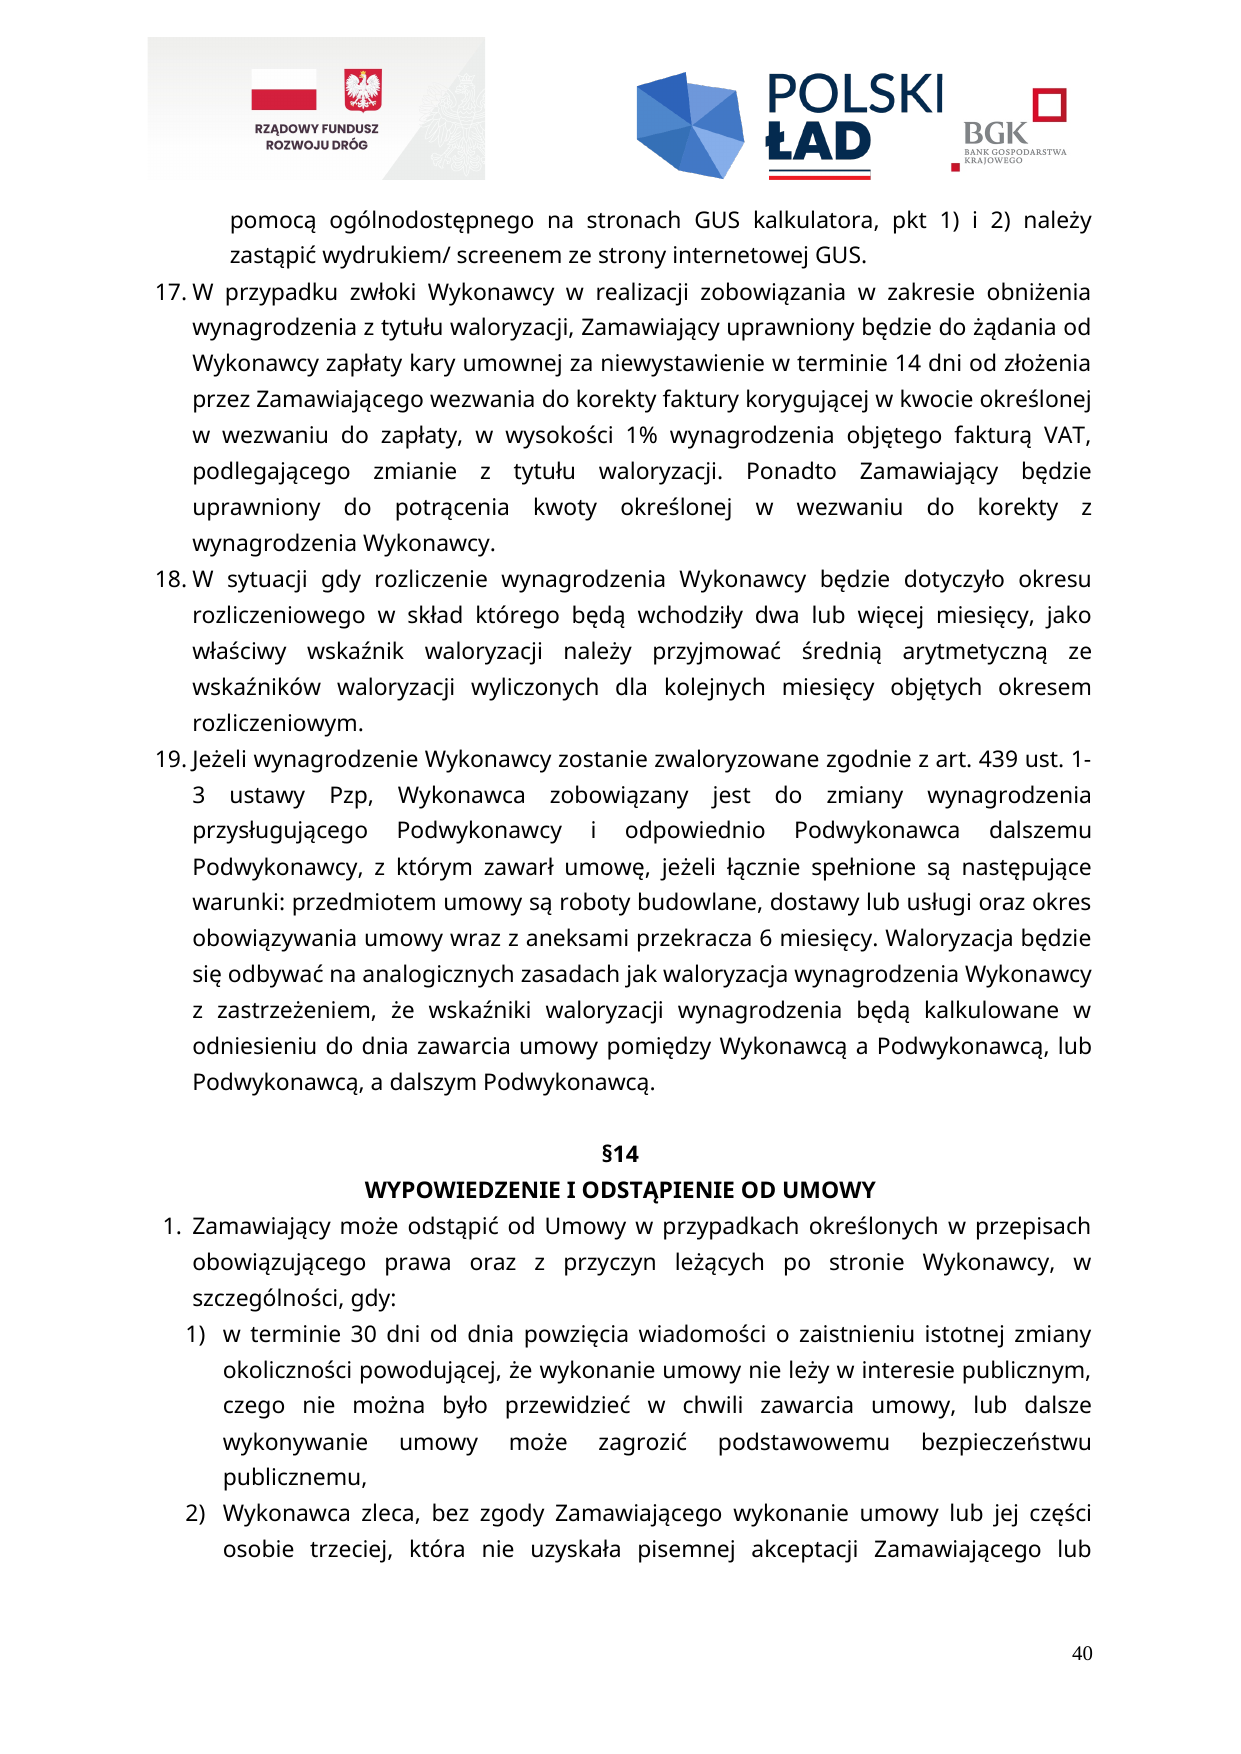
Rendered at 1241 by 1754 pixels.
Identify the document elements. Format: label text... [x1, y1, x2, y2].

picture [636, 72, 1075, 180]
text WYPOWIEDZENIE I ODSTĄPIENIE OD UMOWY [148, 1174, 1093, 1205]
list W przypadku zwłoki Wykonawcy w realizacji zobowiązania w zakresie obniżenia wynagrodzenia z tytułu waloryzacji, Zamawiający uprawniony będzie do żądania od Wykonawcy zapłaty kary umownej za niewystawienie w terminie 14 dni od złożenia przez Zamawiającego wezwania do korekty faktury korygującej w kwocie określonej w wezwaniu do zapłaty, w wysokości 1% wynagrodzenia objętego fakturą VAT, podlegającego zmianie z tytułu waloryzacji. Ponadto Zamawiający będzie uprawniony do potrącenia kwoty określonej w wezwaniu do korekty z wynagrodzenia Wykonawcy. [154, 275, 1093, 558]
list Jeżeli wynagrodzenie Wykonawcy zostanie zwaloryzowane zgodnie z art. 439 ust. 1-3 ustawy Pzp, Wykonawca zobowiązany jest do zmiany wynagrodzenia przysługującego Podwykonawcy i odpowiednio Podwykonawca dalszemu Podwykonawcy, z którym zawarł umowę, jeżeli łącznie spełnione są następujące warunki: przedmiotem umowy są roboty budowlane, dostawy lub usługi oraz okres obowiązywania umowy wraz z aneksami przekracza 6 miesięcy. Waloryzacja będzie się odbywać na analogicznych zasadach jak waloryzacja wynagrodzenia Wykonawcy z zastrzeżeniem, że wskaźniki waloryzacji wynagrodzenia będą kalkulowane w odniesieniu do dnia zawarcia umowy pomiędzy Wykonawcą a Podwykonawcą, lub Podwykonawcą, a dalszym Podwykonawcą. [154, 743, 1093, 1097]
text §14 [148, 1138, 1093, 1169]
picture [147, 37, 486, 180]
list w terminie 30 dni od dnia powzięcia wiadomości o zaistnieniu istotnej zmiany okoliczności powodującej, że wykonanie umowy nie leży w interesie publicznym, czego nie można było przewidzieć w chwili zawarcia umowy, lub dalsze wykonywanie umowy może zagrozić podstawowemu bezpieczeństwu publicznemu, [185, 1318, 1093, 1493]
list Zamawiający może odstąpić od Umowy w przypadkach określonych w przepisach obowiązującego prawa oraz z przyczyn leżących po stronie Wykonawcy, w szczególności, gdy: [162, 1210, 1093, 1313]
list W sytuacji gdy rozliczenie wynagrodzenia Wykonawcy będzie dotyczyło okresu rozliczeniowego w skład którego będą wchodziły dwa lub więcej miesięcy, jako właściwy wskaźnik waloryzacji należy przyjmować średnią arytmetyczną ze wskaźników waloryzacji wyliczonych dla kolejnych miesięcy objętych okresem rozliczeniowym. [154, 563, 1093, 738]
